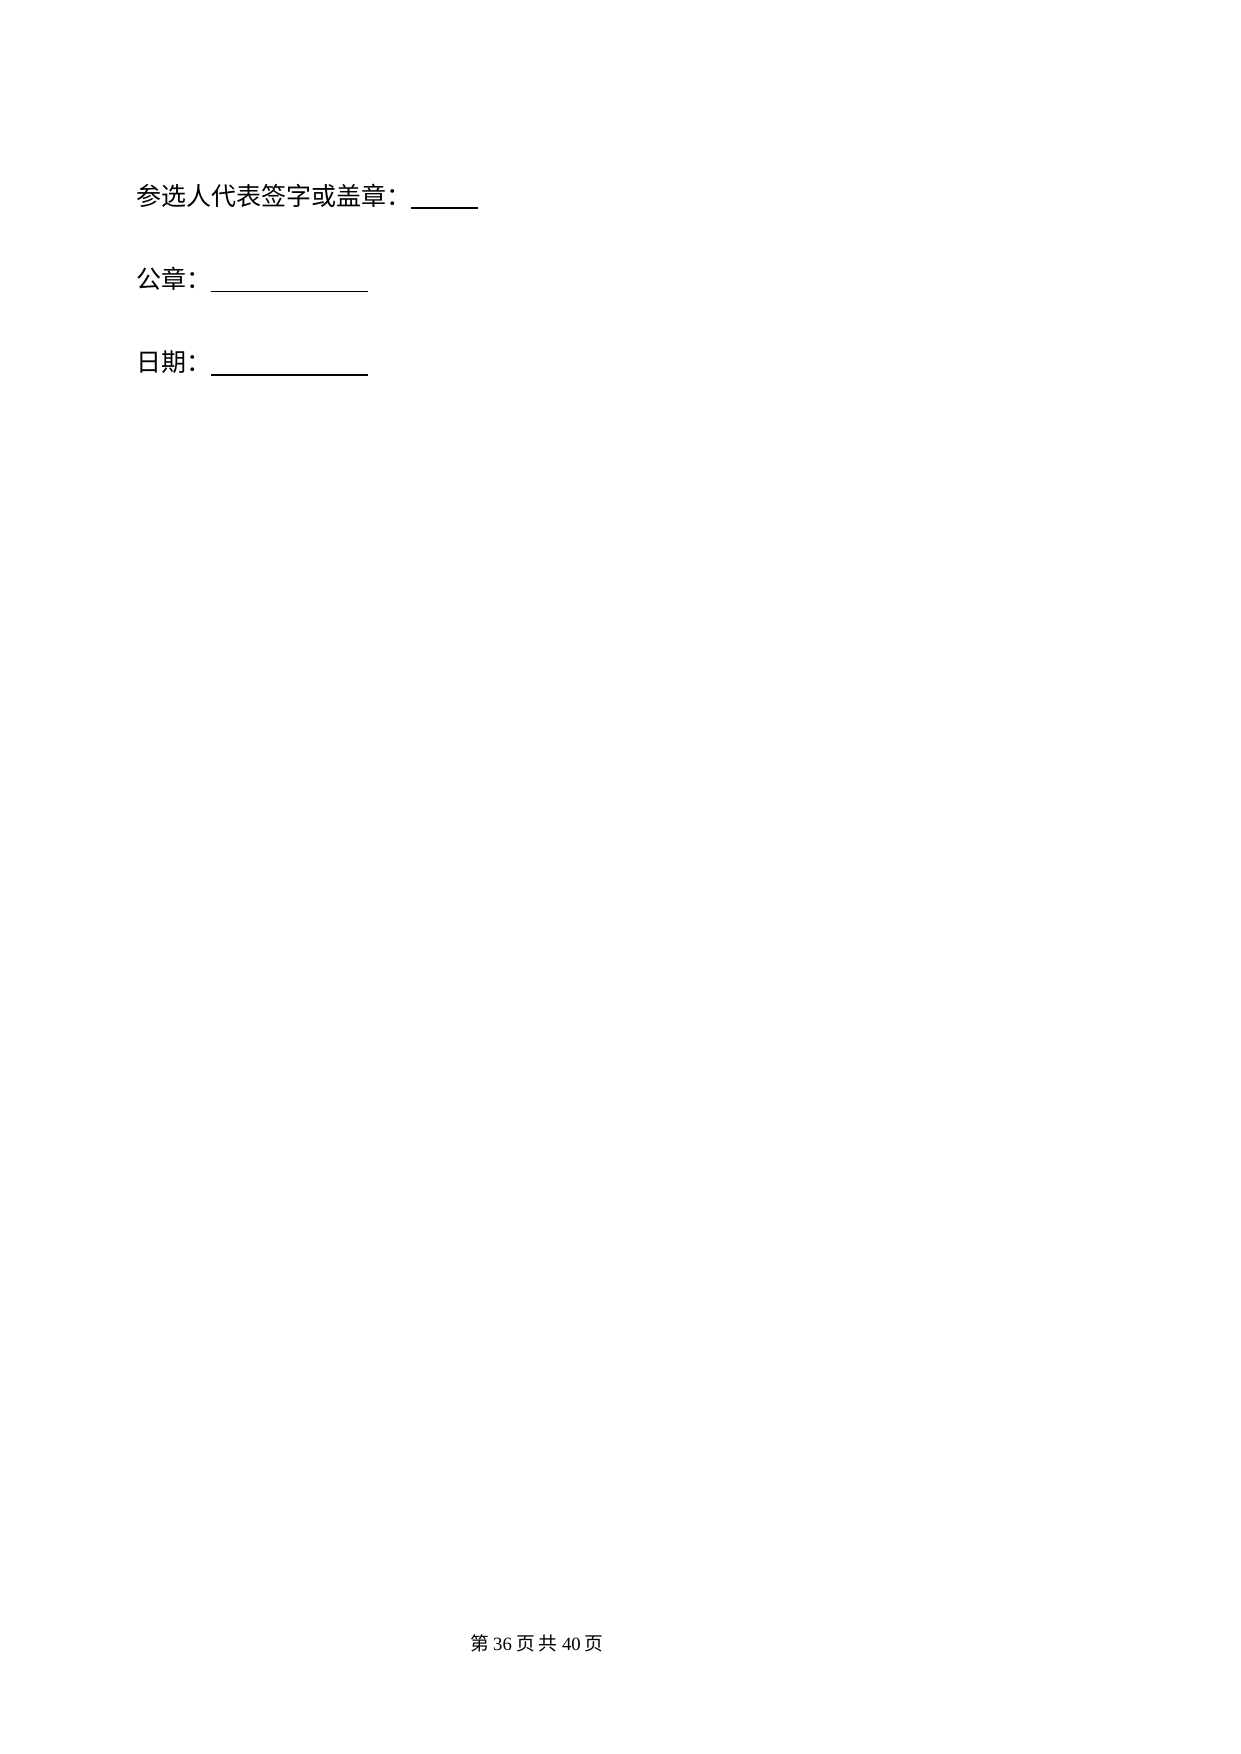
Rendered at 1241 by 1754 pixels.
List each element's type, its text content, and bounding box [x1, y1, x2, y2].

text 日期： [136, 328, 1104, 393]
text 公章： [136, 245, 1104, 310]
text 参选人代表签字或盖章： [136, 162, 1104, 227]
